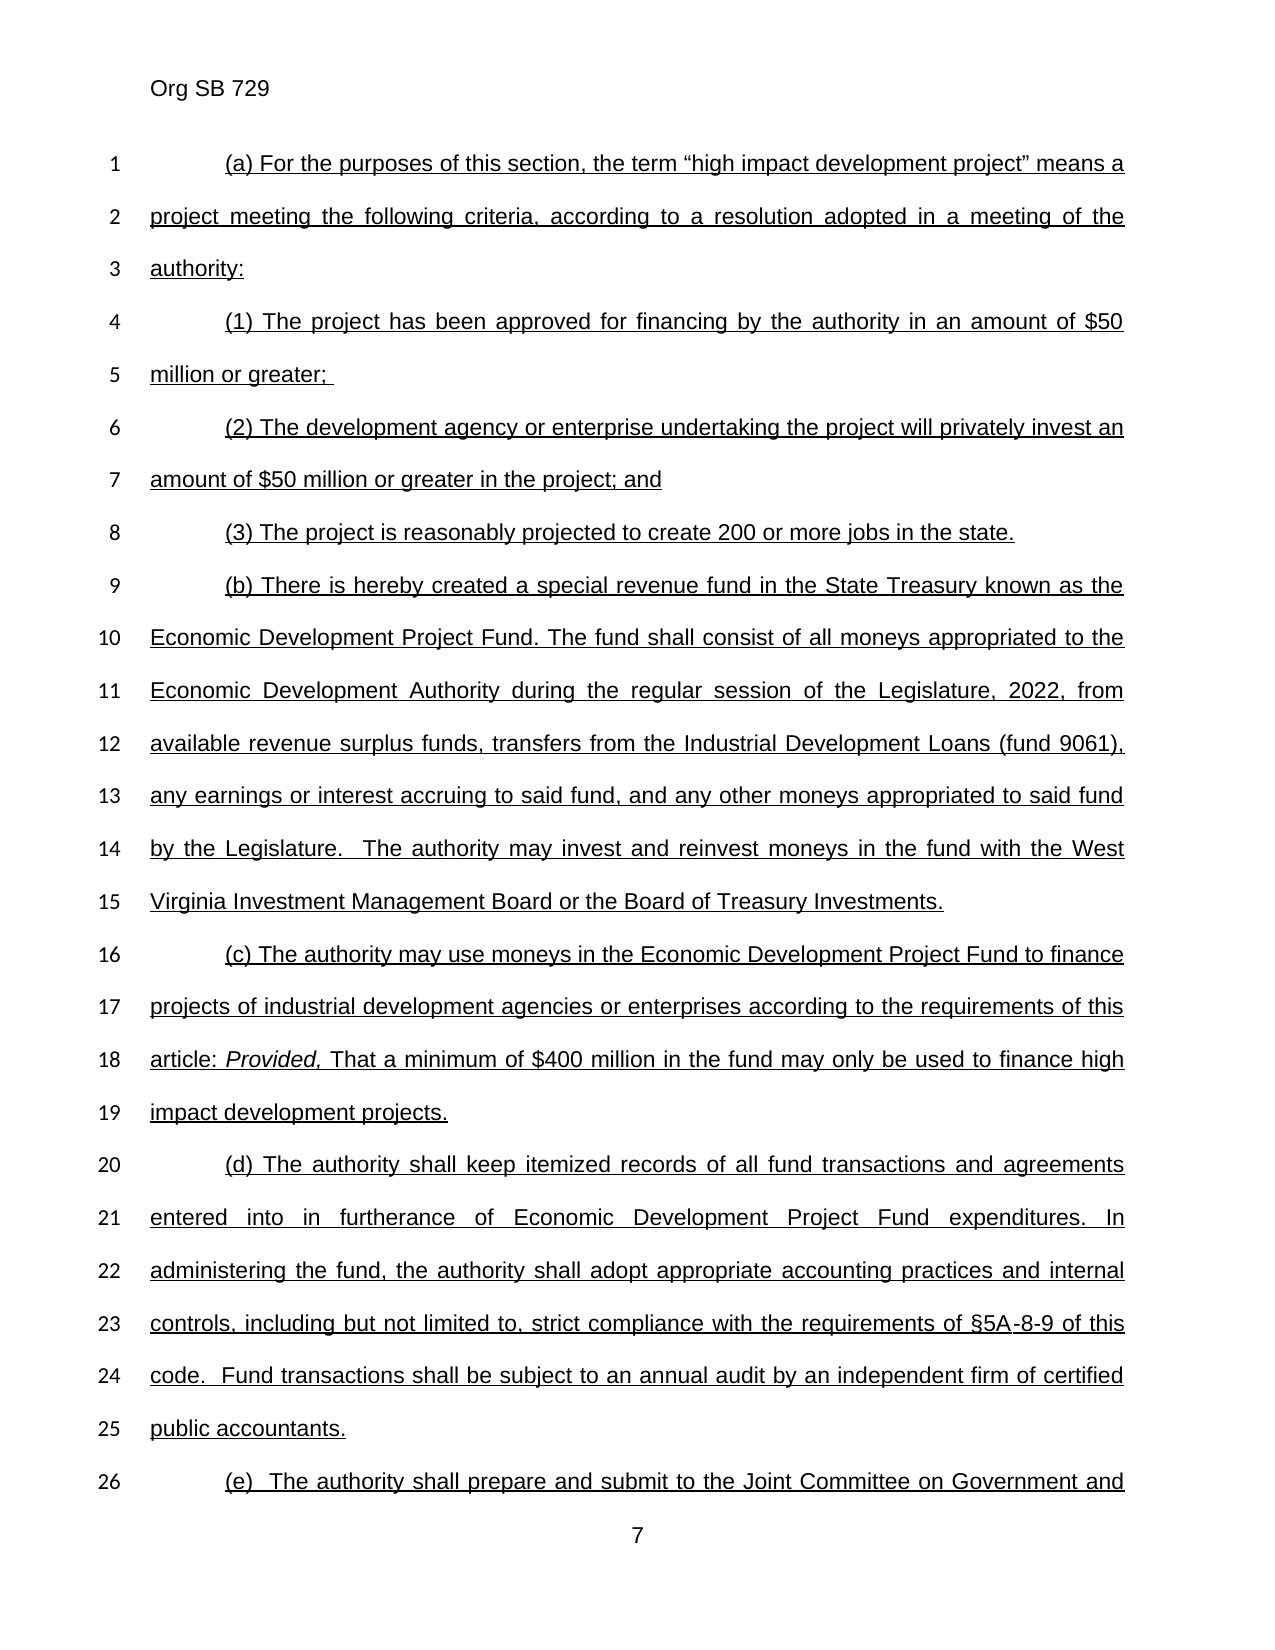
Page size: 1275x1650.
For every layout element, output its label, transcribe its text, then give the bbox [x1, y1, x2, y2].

text (c) The authority may use moneys in the Economic Development Project Fund to finance projects of industrial development agencies or enterprises according to the requirements of this article: Provided, That a minimum of $400 million in the fund may only be used to finance high impact development projects. [150, 1070, 1125, 1125]
text (3) The project is reasonably projected to create 200 or more jobs in the state. [150, 519, 1125, 545]
text (b) There is hereby created a special revenue fund in the State Treasury known as the Economic Development Project Fund. The fund shall consist of all moneys appropriated to the Economic Development Authority during the regular session of the Legislature, 2022, from available revenue surplus funds, transfers from the Industrial Development Loans (fund 9061), any earnings or interest accruing to said fund, and any other moneys appropriated to said fund by the Legislature. The authority may invest and reinvest moneys in the fund with the West Virginia Investment Management Board or the Board of Treasury Investments. [150, 754, 1125, 858]
text (d) The authority shall keep itemized records of all fund transactions and agreements entered into in furtherance of Economic Development Project Fund expenditures. In administering the fund, the authority shall adopt appropriate accounting practices and internal controls, including but not limited to, strict compliance with the requirements of §5A-8-9 of this code. Fund transactions shall be subject to an annual audit by an independent firm of certified public accountants. [150, 1151, 1125, 1227]
text (a) For the purposes of this section, the term “high impact development project” means a project meeting the following criteria, according to a resolution adopted in a meeting of the authority: [150, 227, 1125, 282]
text (2) The development agency or enterprise undertaking the project will privately invest an amount of $50 million or greater in the project; and [150, 413, 1125, 493]
text (d) The authority shall keep itemized records of all fund transactions and agreements entered into in furtherance of Economic Development Project Fund expenditures. In administering the fund, the authority shall adopt appropriate accounting practices and internal controls, including but not limited to, strict compliance with the requirements of §5A-8-9 of this code. Fund transactions shall be subject to an annual audit by an independent firm of certified public accountants. [150, 1228, 1125, 1280]
text (b) There is hereby created a special revenue fund in the State Treasury known as the Economic Development Project Fund. The fund shall consist of all moneys appropriated to the Economic Development Authority during the regular session of the Legislature, 2022, from available revenue surplus funds, transfers from the Industrial Development Loans (fund 9061), any earnings or interest accruing to said fund, and any other moneys appropriated to said fund by the Legislature. The authority may invest and reinvest moneys in the fund with the West Virginia Investment Management Board or the Board of Treasury Investments. [150, 859, 1125, 914]
text (b) There is hereby created a special revenue fund in the State Treasury known as the Economic Development Project Fund. The fund shall consist of all moneys appropriated to the Economic Development Authority during the regular session of the Legislature, 2022, from available revenue surplus funds, transfers from the Industrial Development Loans (fund 9061), any earnings or interest accruing to said fund, and any other moneys appropriated to said fund by the Legislature. The authority may invest and reinvest moneys in the fund with the West Virginia Investment Management Board or the Board of Treasury Investments. [150, 648, 1125, 753]
text (1) The project has been approved for financing by the authority in an amount of $50 million or greater; [150, 308, 1125, 387]
text (d) The authority shall keep itemized records of all fund transactions and agreements entered into in furtherance of Economic Development Project Fund expenditures. In administering the fund, the authority shall adopt appropriate accounting practices and internal controls, including but not limited to, strict compliance with the requirements of §5A-8-9 of this code. Fund transactions shall be subject to an annual audit by an independent firm of certified public accountants. [150, 1281, 1125, 1332]
text (b) There is hereby created a special revenue fund in the State Treasury known as the Economic Development Project Fund. The fund shall consist of all moneys appropriated to the Economic Development Authority during the regular session of the Legislature, 2022, from available revenue surplus funds, transfers from the Industrial Development Loans (fund 9061), any earnings or interest accruing to said fund, and any other moneys appropriated to said fund by the Legislature. The authority may invest and reinvest moneys in the fund with the West Virginia Investment Management Board or the Board of Treasury Investments. [150, 572, 1125, 647]
text (d) The authority shall keep itemized records of all fund transactions and agreements entered into in furtherance of Economic Development Project Fund expenditures. In administering the fund, the authority shall adopt appropriate accounting practices and internal controls, including but not limited to, strict compliance with the requirements of §5A-8-9 of this code. Fund transactions shall be subject to an annual audit by an independent firm of certified public accountants. [150, 1333, 1125, 1441]
text (c) The authority may use moneys in the Economic Development Project Fund to finance projects of industrial development agencies or enterprises according to the requirements of this article: Provided, That a minimum of $400 million in the fund may only be used to finance high impact development projects. [150, 941, 1125, 1069]
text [150, 1468, 1125, 1494]
text (a) For the purposes of this section, the term “high impact development project” means a project meeting the following criteria, according to a resolution adopted in a meeting of the authority: [150, 150, 1125, 225]
